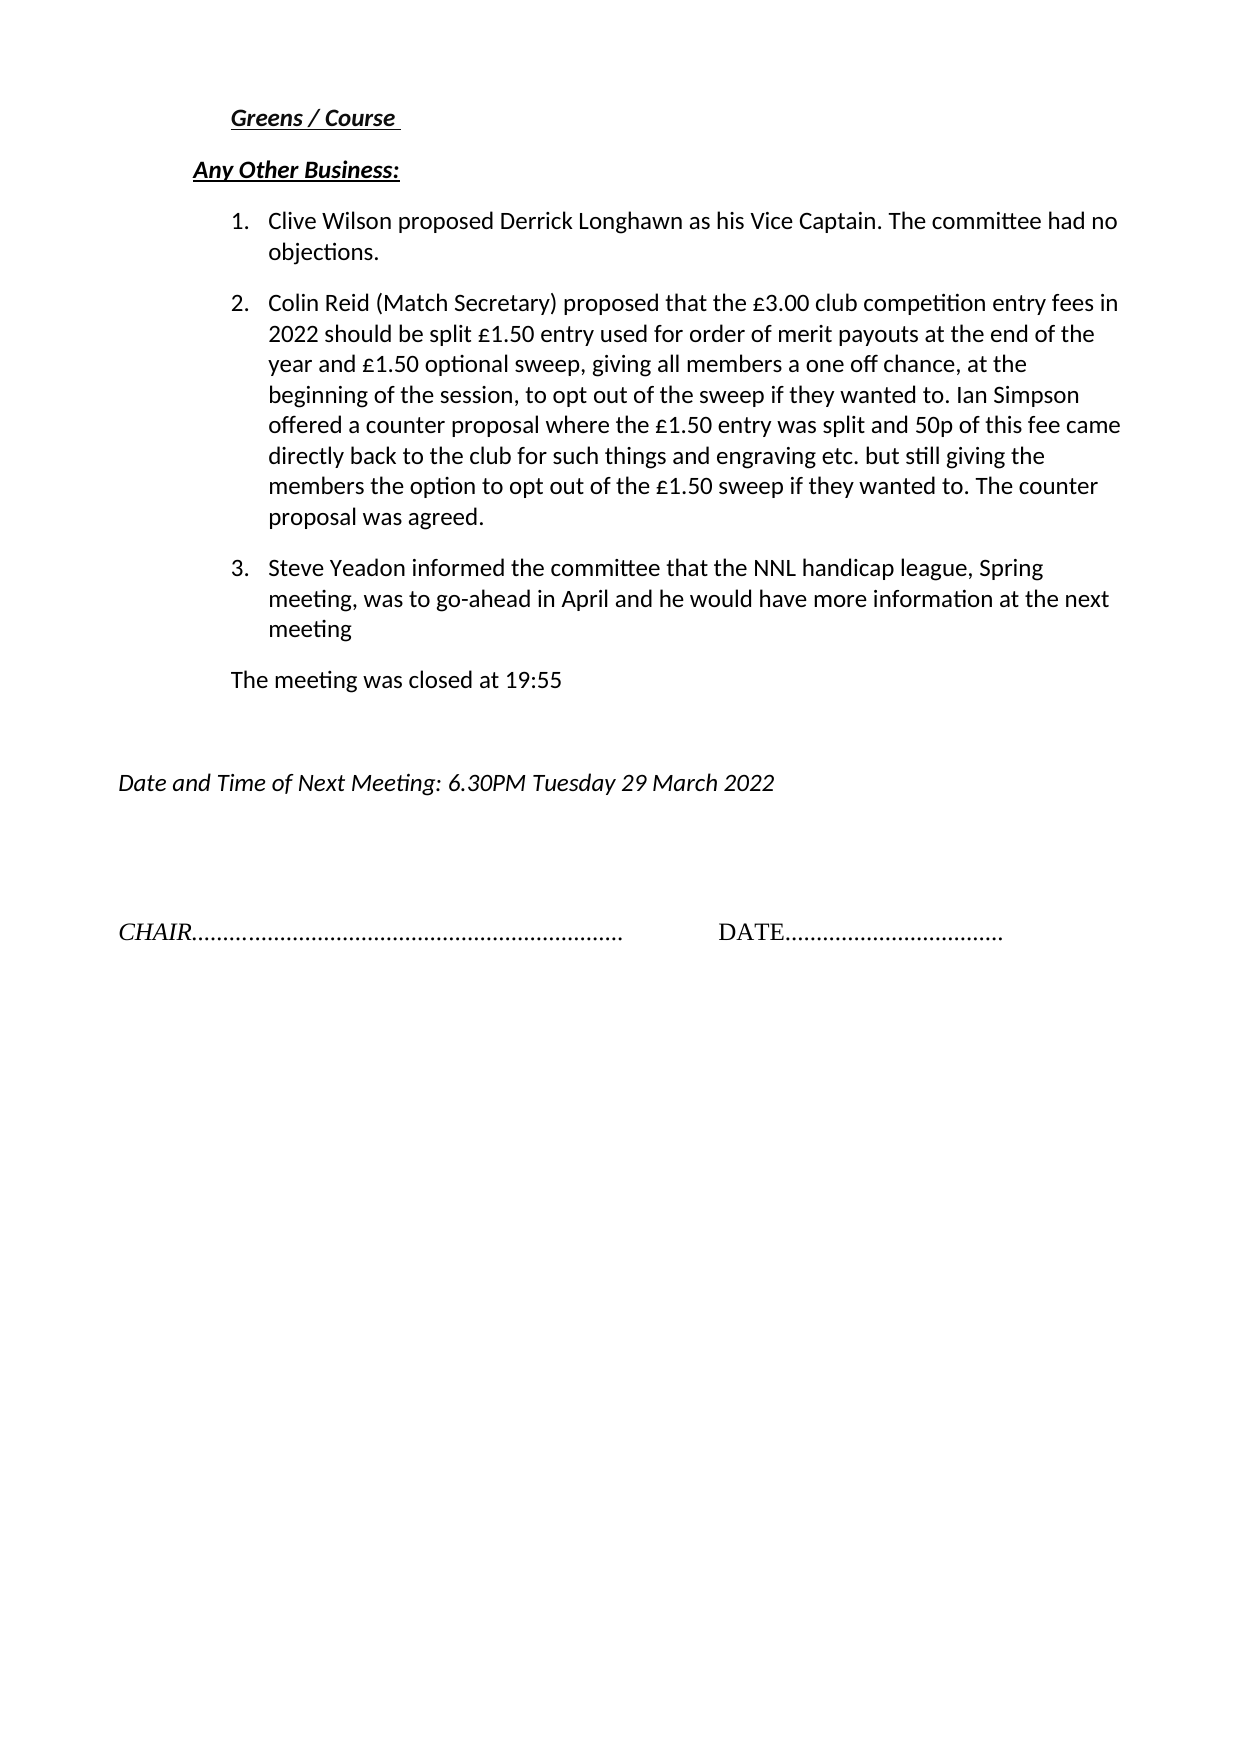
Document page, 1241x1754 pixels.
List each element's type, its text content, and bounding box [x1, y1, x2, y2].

text Greens / Course [231, 103, 1122, 133]
text The meeting was closed at 19:55 [231, 664, 1122, 695]
text Any Other Business: [193, 154, 1122, 184]
list Colin Reid (Match Secretary) proposed that the £3.00 club competition entry fees in 2022 should be split £1.50 entry used for order of merit payouts at the end of the year and £1.50 optional sweep, giving all members a one off chance, at the beginning of the session, to opt out of the sweep if they wanted to. Ian Simpson offered a counter proposal where the £1.50 entry was split and 50p of this fee came directly back to the club for such things and engraving etc. but still giving the members the option to opt out of the £1.50 sweep if they wanted to. The counter proposal was agreed. [231, 287, 1122, 531]
list Steve Yeadon informed the committee that the NNL handicap league, Spring meeting, was to go-ahead in April and he would have more information at the next meeting [231, 552, 1122, 644]
text CHAIR..................................................................... DATE................................... [118, 917, 1122, 946]
list Clive Wilson proposed Derrick Longhawn as his Vice Captain. The committee had no objections. [231, 205, 1122, 266]
text Date and Time of Next Meeting: 6.30PM Tuesday 29 March 2022 [118, 767, 1122, 798]
